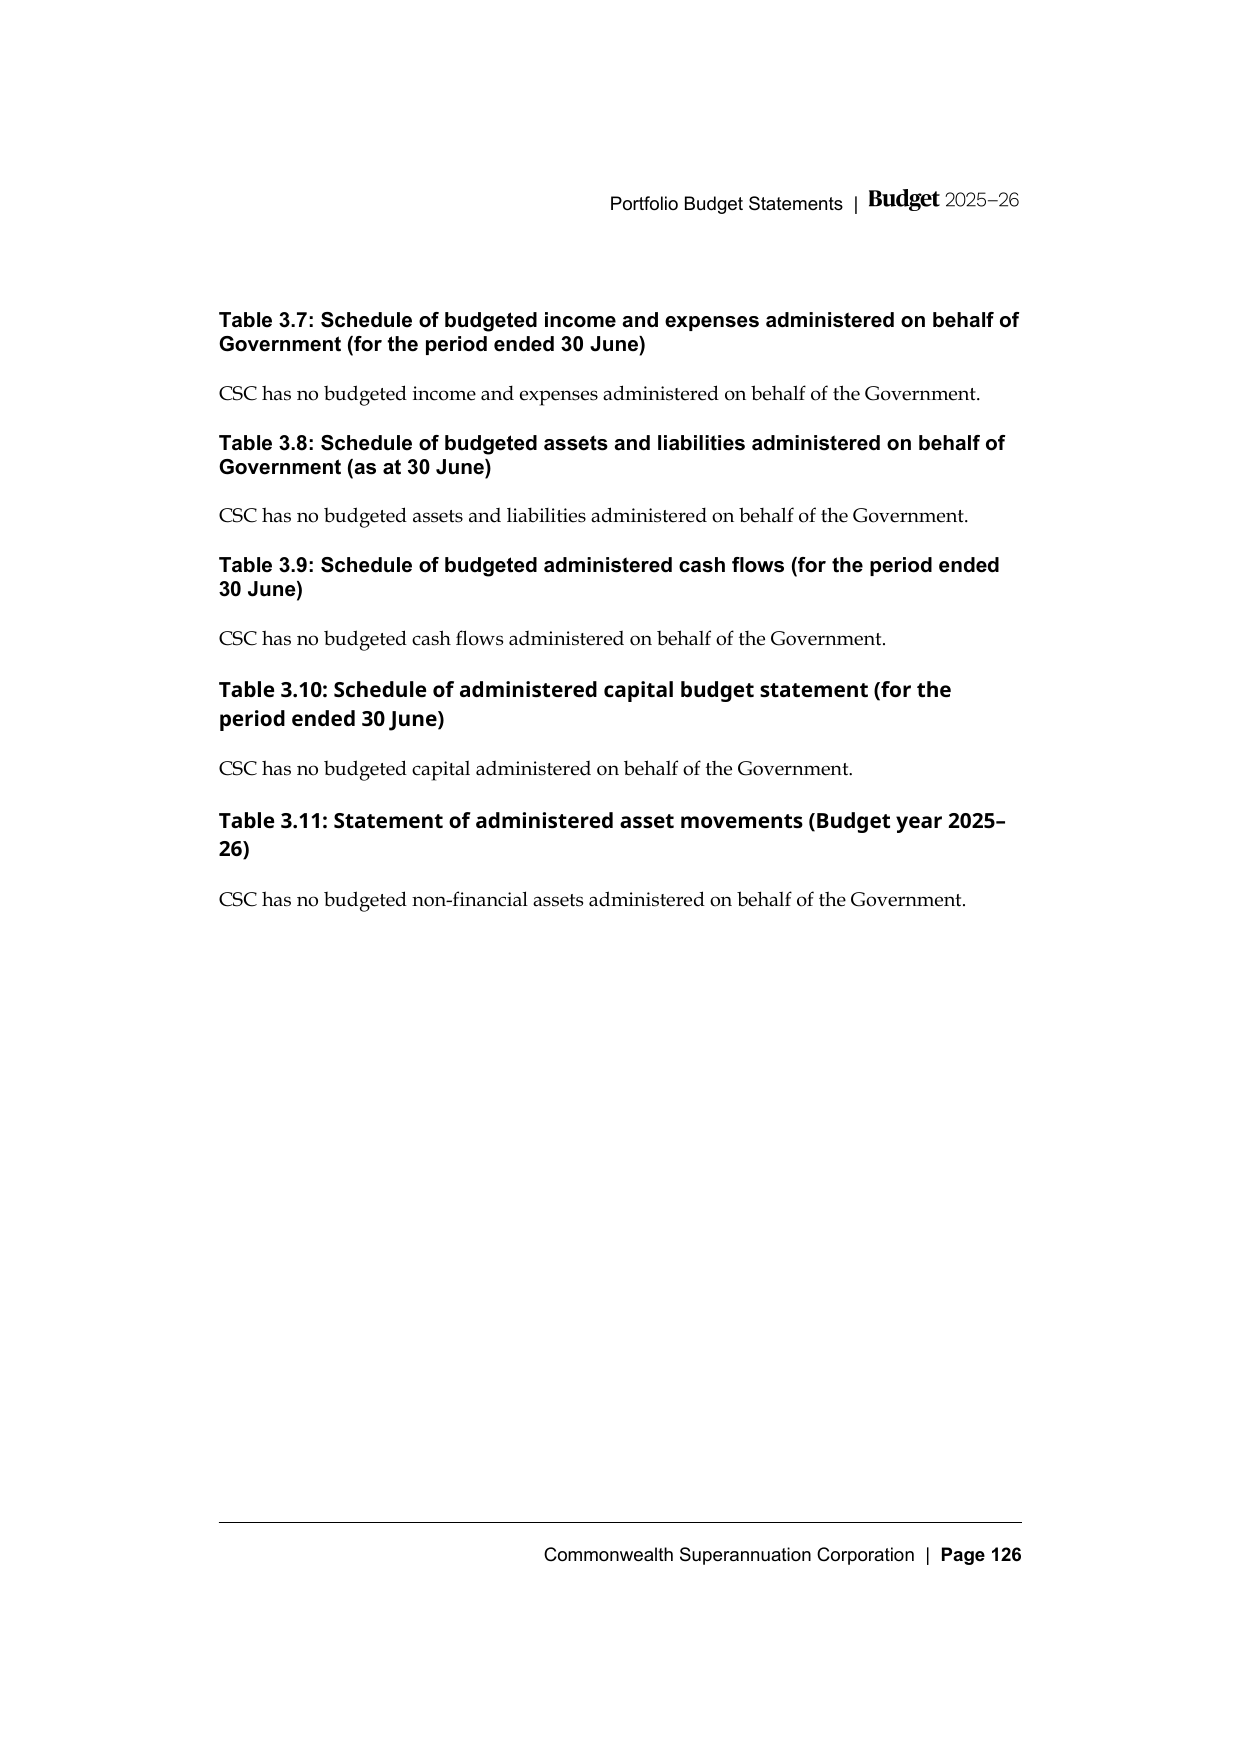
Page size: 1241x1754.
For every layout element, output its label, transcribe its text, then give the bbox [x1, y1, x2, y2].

text CSC has no budgeted non-financial assets administered on behalf of the Government. [218, 888, 1022, 912]
subtitle Table 3.9: Schedule of budgeted administered cash flows (for the period ended 30 June) [218, 552, 1022, 600]
subtitle Table 3.8: Schedule of budgeted assets and liabilities administered on behalf of Government (as at 30 June) [218, 431, 1022, 479]
picture [868, 189, 1020, 211]
text CSC has no budgeted income and expenses administered on behalf of the Government. [218, 381, 1022, 406]
text Table 3.10: Schedule of administered capital budget statement (for the period ended 30 June) [218, 675, 1022, 732]
text CSC has no budgeted cash flows administered on behalf of the Government. [218, 625, 1022, 650]
text Table 3.11: Statement of administered asset movements (Budget year 2025–26) [218, 806, 1033, 863]
text CSC has no budgeted capital administered on behalf of the Government. [218, 757, 1033, 781]
subtitle CSC has no budgeted assets and liabilities administered on behalf of the Government. [218, 504, 1022, 527]
subtitle Table 3.7: Schedule of budgeted income and expenses administered on behalf of Government (for the period ended 30 June) [218, 308, 1022, 356]
